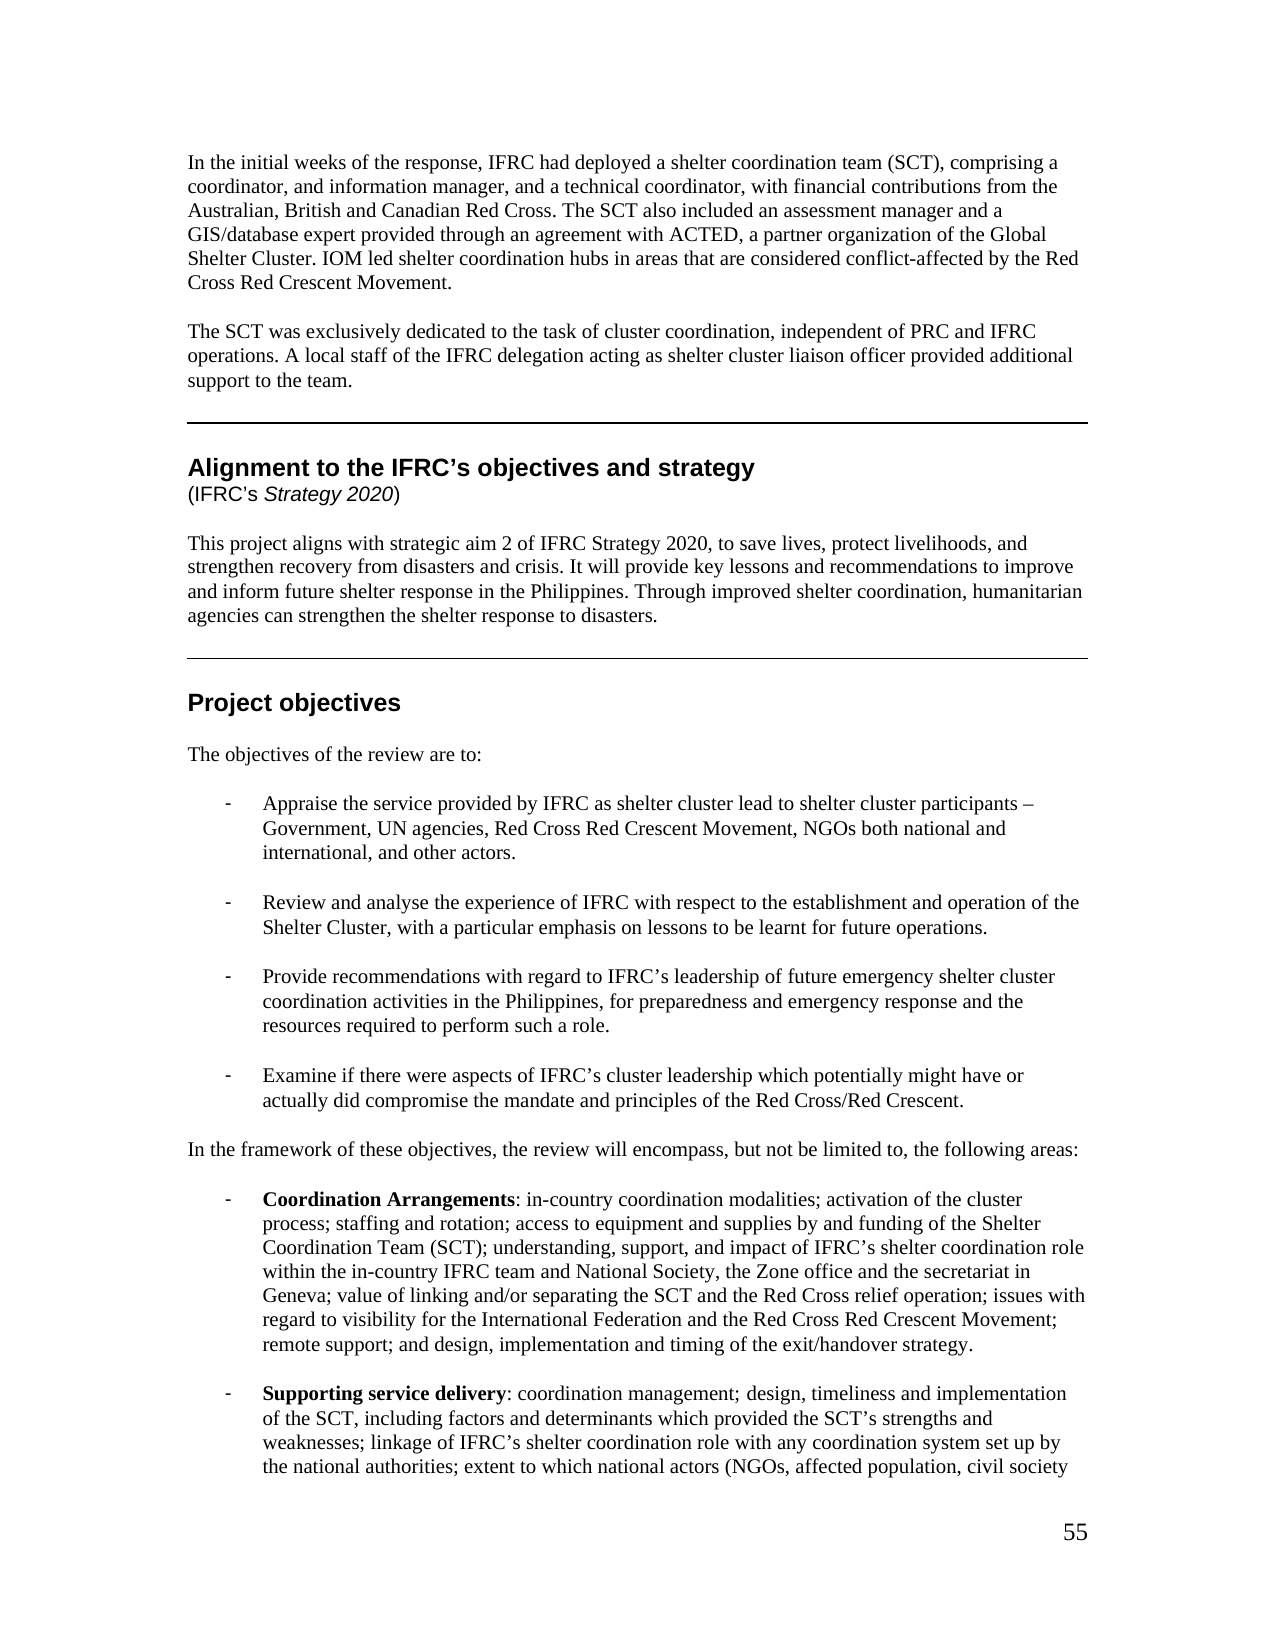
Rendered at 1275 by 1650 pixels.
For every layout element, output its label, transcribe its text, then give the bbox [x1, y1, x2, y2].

list Provide recommendations with regard to IFRC’s leadership of future emergency shelter cluster coordination activities in the Philippines, for preparedness and emergency response and the resources required to perform such a role. [225, 964, 1088, 1037]
text This project aligns with strategic aim 2 of IFRC Strategy 2020, to save lives, protect livelihoods, and strengthen recovery from disasters and crisis. It will provide key lessons and recommendations to improve and inform future shelter response in the Philippines. Through improved shelter coordination, humanitarian agencies can strengthen the shelter response to disasters. [187, 530, 1088, 627]
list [225, 1381, 1088, 1478]
text Alignment to the IFRC’s objectives and strategy [187, 453, 1088, 481]
list Appraise the service provided by IFRC as shelter cluster lead to shelter cluster participants – Government, UN agencies, Red Cross Red Crescent Movement, NGOs both national and international, and other actors. [225, 791, 1088, 864]
text The SCT was exclusively dedicated to the task of cluster coordination, independent of PRC and IFRC operations. A local staff of the IFRC delegation acting as shelter cluster liaison officer provided additional support to the team. [187, 319, 1088, 392]
text Project objectives [187, 688, 1088, 717]
list Coordination Arrangements: in-country coordination modalities; activation of the cluster process; staffing and rotation; access to equipment and supplies by and funding of the Shelter Coordination Team (SCT); understanding, support, and impact of IFRC’s shelter coordination role within the in-country IFRC team and National Society, the Zone office and the secretariat in Geneva; value of linking and/or separating the SCT and the Red Cross relief operation; issues with regard to visibility for the International Federation and the Red Cross Red Crescent Movement; remote support; and design, implementation and timing of the exit/handover strategy. [225, 1186, 1088, 1356]
text In the initial weeks of the response, IFRC had deployed a shelter coordination team (SCT), comprising a coordinator, and information manager, and a technical coordinator, with financial contributions from the Australian, British and Canadian Red Cross. The SCT also included an assessment manager and a GIS/database expert provided through an agreement with ACTED, a partner organization of the Global Shelter Cluster. IOM led shelter coordination hubs in areas that are considered conflict-affected by the Red Cross Red Crescent Movement. [187, 150, 1088, 294]
text The objectives of the review are to: [187, 742, 1088, 766]
list Examine if there were aspects of IFRC’s cluster leadership which potentially might have or actually did compromise the mandate and principles of the Red Cross/Red Crescent. [225, 1062, 1088, 1112]
text In the framework of these objectives, the review will encompass, but not be limited to, the following areas: [187, 1137, 1088, 1161]
text (IFRC’s Strategy 2020) [187, 481, 1088, 505]
list Review and analyse the experience of IFRC with respect to the establishment and operation of the Shelter Cluster, with a particular emphasis on lessons to be learnt for future operations. [225, 889, 1088, 939]
